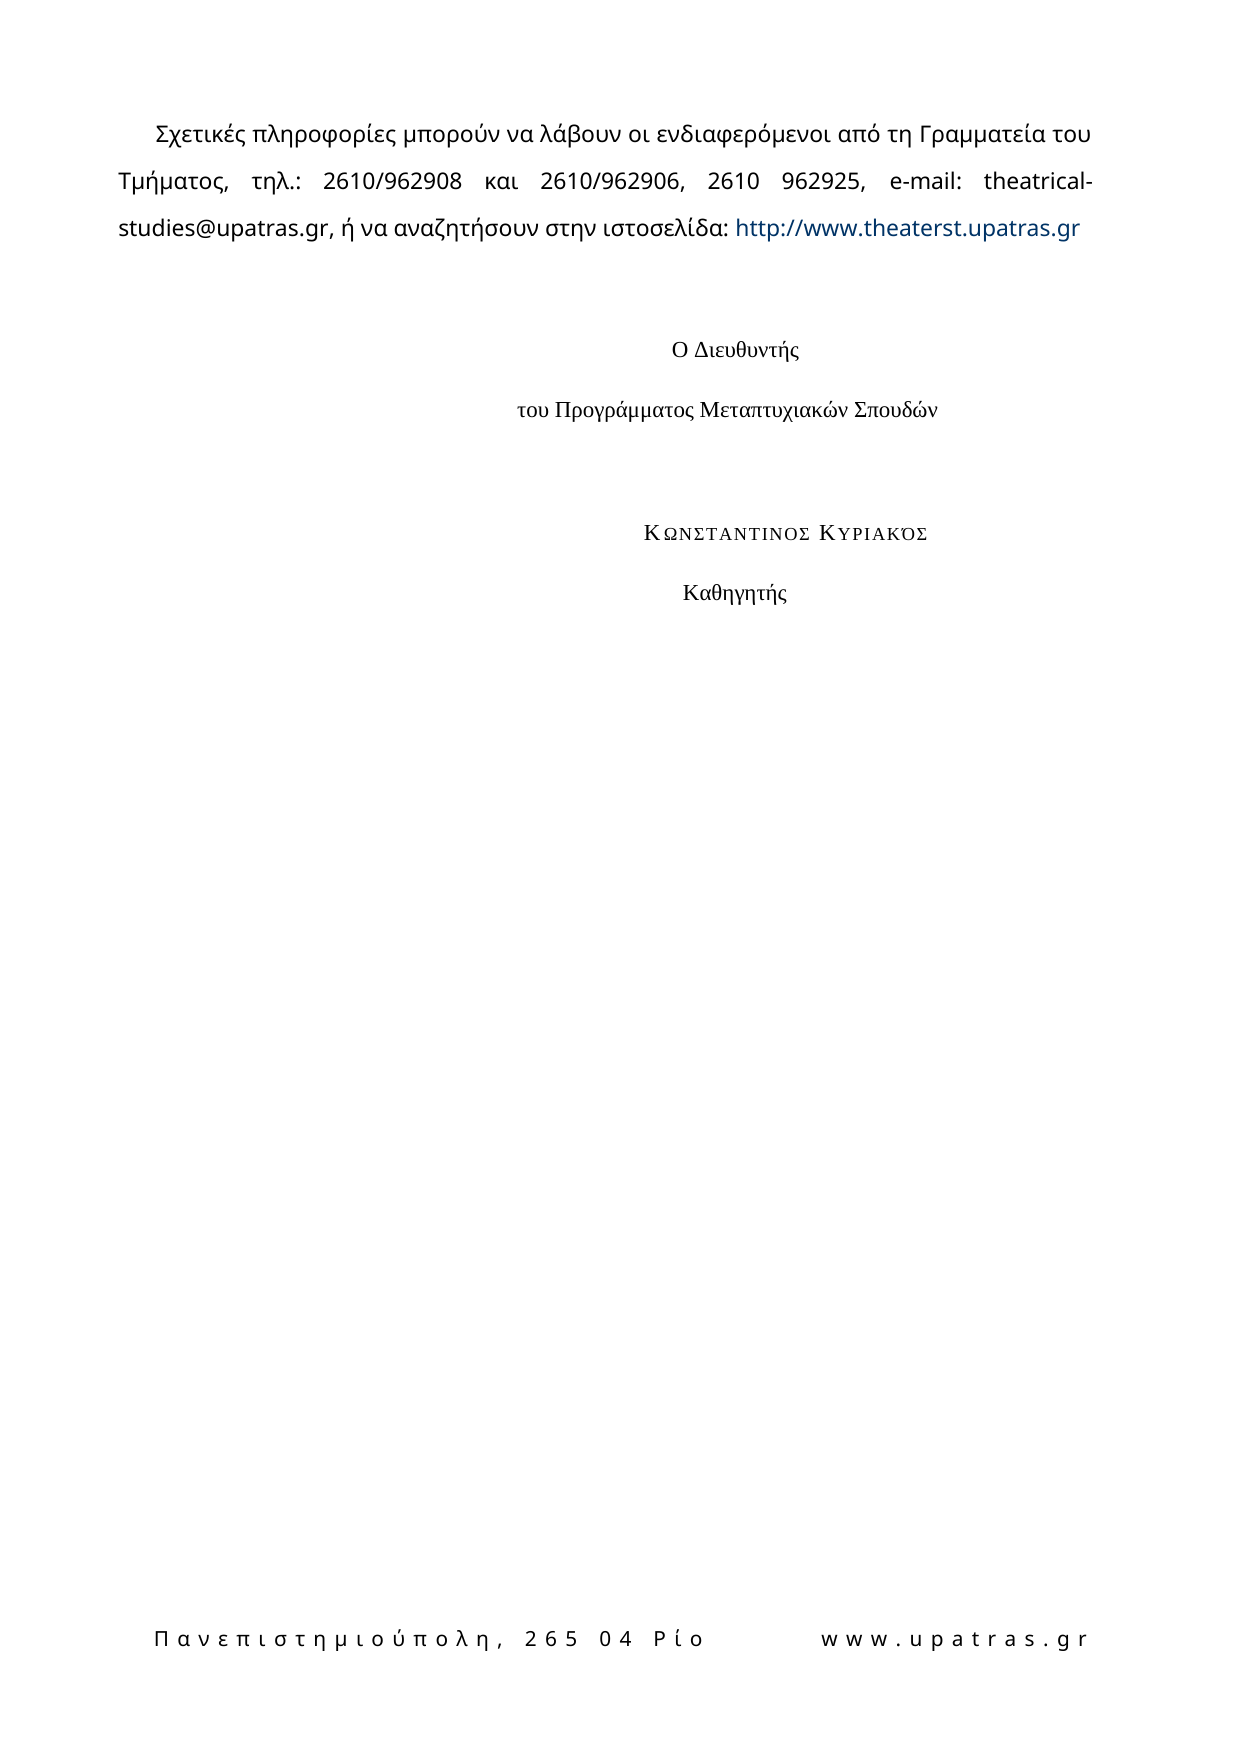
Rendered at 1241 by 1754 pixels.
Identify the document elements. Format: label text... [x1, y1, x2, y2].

text Ο Διευθυντής [162, 336, 1093, 362]
text Καθηγητής [162, 579, 1093, 606]
text του Προγράμματος Μεταπτυχιακών Σπουδών [162, 396, 1093, 422]
text Κωνσταντινοσ Κυριακός [162, 519, 1093, 546]
text Σχετικές πληροφορίες μπορούν να λάβουν οι ενδιαφερόμενοι από τη Γραμματεία του Τμήματος, τηλ.: 2610/962908 και 2610/962906, 2610 962925, e-mail: theatrical-studies@upatras.gr, ή να αναζητήσουν στην ιστοσελίδα: http://www.theaterst.upatras.gr [118, 118, 1093, 243]
